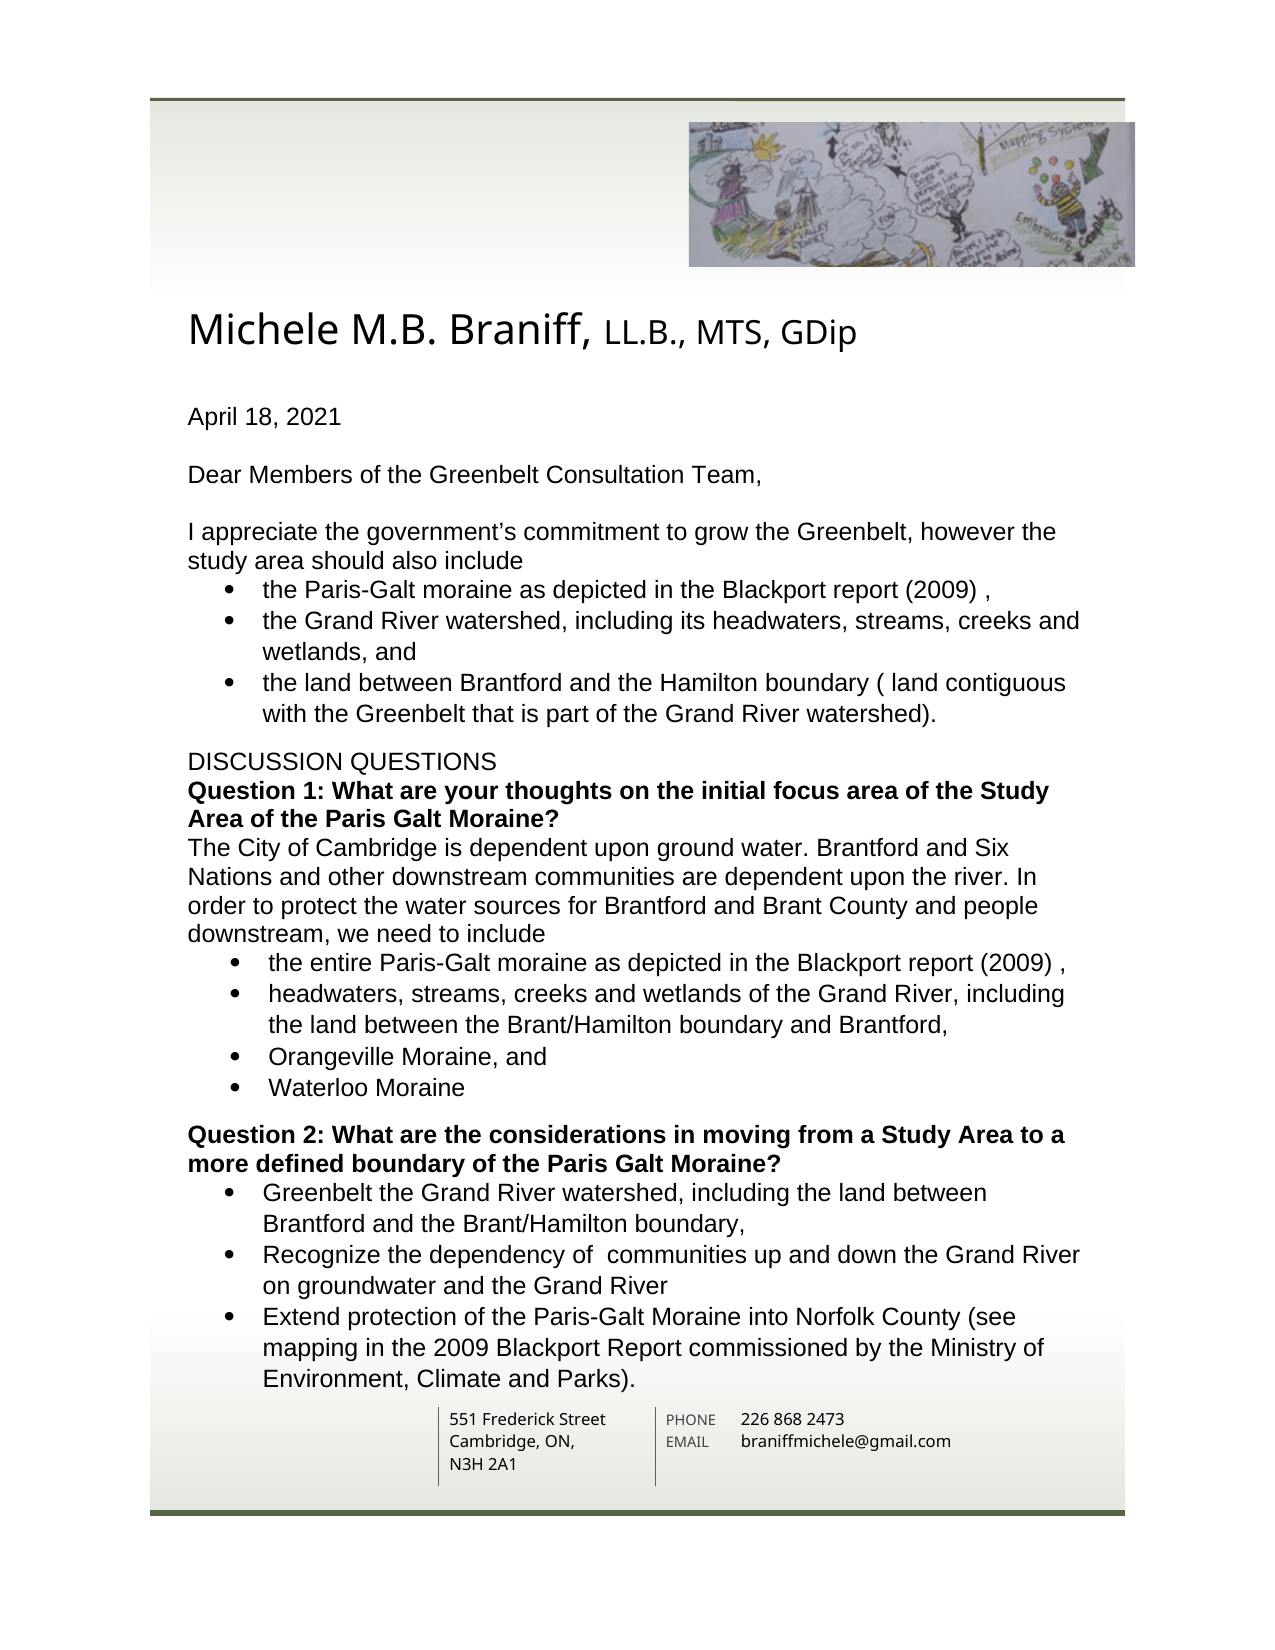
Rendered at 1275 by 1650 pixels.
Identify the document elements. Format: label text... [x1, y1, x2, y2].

list Orangeville Moraine, and [231, 1041, 1087, 1070]
text The City of Cambridge is dependent upon ground water. Brantford and Six Nations and other downstream communities are dependent upon the river. In order to protect the water sources for Brantford and Brant County and people downstream, we need to include [187, 833, 1087, 948]
text Question 2: What are the considerations in moving from a Study Area to a more defined boundary of the Paris Galt Moraine? [187, 1120, 1087, 1178]
text Dear Members of the Greenbelt Consultation Team, [187, 460, 1087, 488]
list the land between Brantford and the Hamilton boundary ( land contiguous with the Greenbelt that is part of the Grand River watershed). [225, 668, 1087, 728]
list Extend protection of the Paris-Galt Moraine into Norfolk County (see mapping in the 2009 Blackport Report commissioned by the Ministry of Environment, Climate and Parks). [225, 1302, 1087, 1393]
text I appreciate the government’s commitment to grow the Greenbelt, however the study area should also include [187, 517, 1087, 575]
list Recognize the dependency of communities up and down the Grand River on groundwater and the Grand River [225, 1240, 1087, 1300]
list the Paris-Galt moraine as depicted in the Blackport report (2009) , [225, 575, 1087, 603]
text April 18, 2021 [187, 402, 1087, 431]
text DISCUSSION QUESTIONS [187, 747, 1087, 776]
list the Grand River watershed, including its headwaters, streams, creeks and wetlands, and [225, 606, 1087, 666]
picture [688, 122, 1135, 267]
list Greenbelt the Grand River watershed, including the land between Brantford and the Brant/Hamilton boundary, [225, 1178, 1087, 1238]
list Waterloo Moraine [231, 1073, 1087, 1101]
list headwaters, streams, creeks and wetlands of the Grand River, including the land between the Brant/Hamilton boundary and Brantford, [231, 979, 1087, 1039]
text Michele M.B. Braniff, LL.B., MTS, GDip [187, 300, 1087, 357]
text Question 1: What are your thoughts on the initial focus area of the Study Area of the Paris Galt Moraine? [187, 776, 1087, 833]
list the entire Paris-Galt moraine as depicted in the Blackport report (2009) , [231, 948, 1087, 977]
